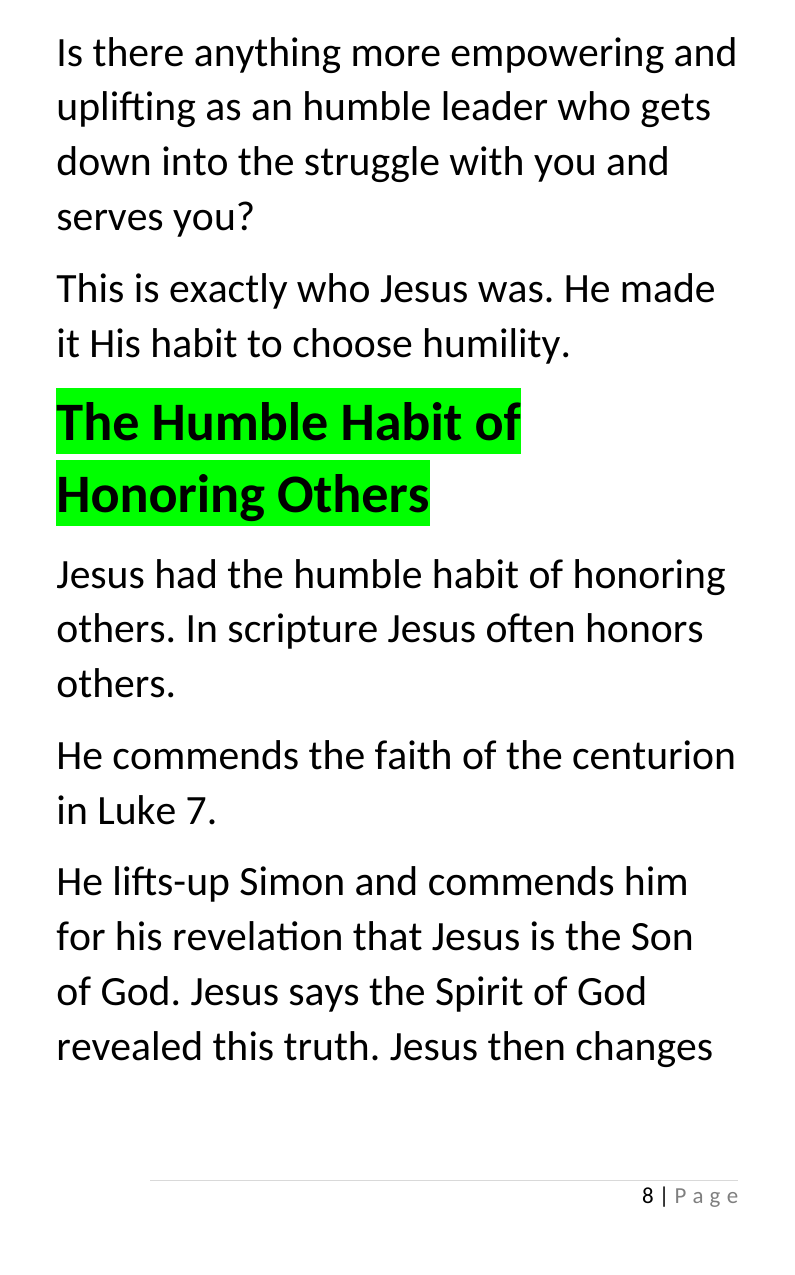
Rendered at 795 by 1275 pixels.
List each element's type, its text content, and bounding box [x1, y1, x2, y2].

text The Humble Habit of Honoring Others [56, 388, 738, 526]
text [56, 26, 738, 241]
text This is exactly who Jesus was. He made it His habit to choose humility. [56, 262, 738, 367]
text Jesus had the humble habit of honoring others. In scripture Jesus often honors others. [56, 548, 738, 708]
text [56, 855, 738, 1071]
text He commends the faith of the centurion in Luke 7. [56, 729, 738, 835]
